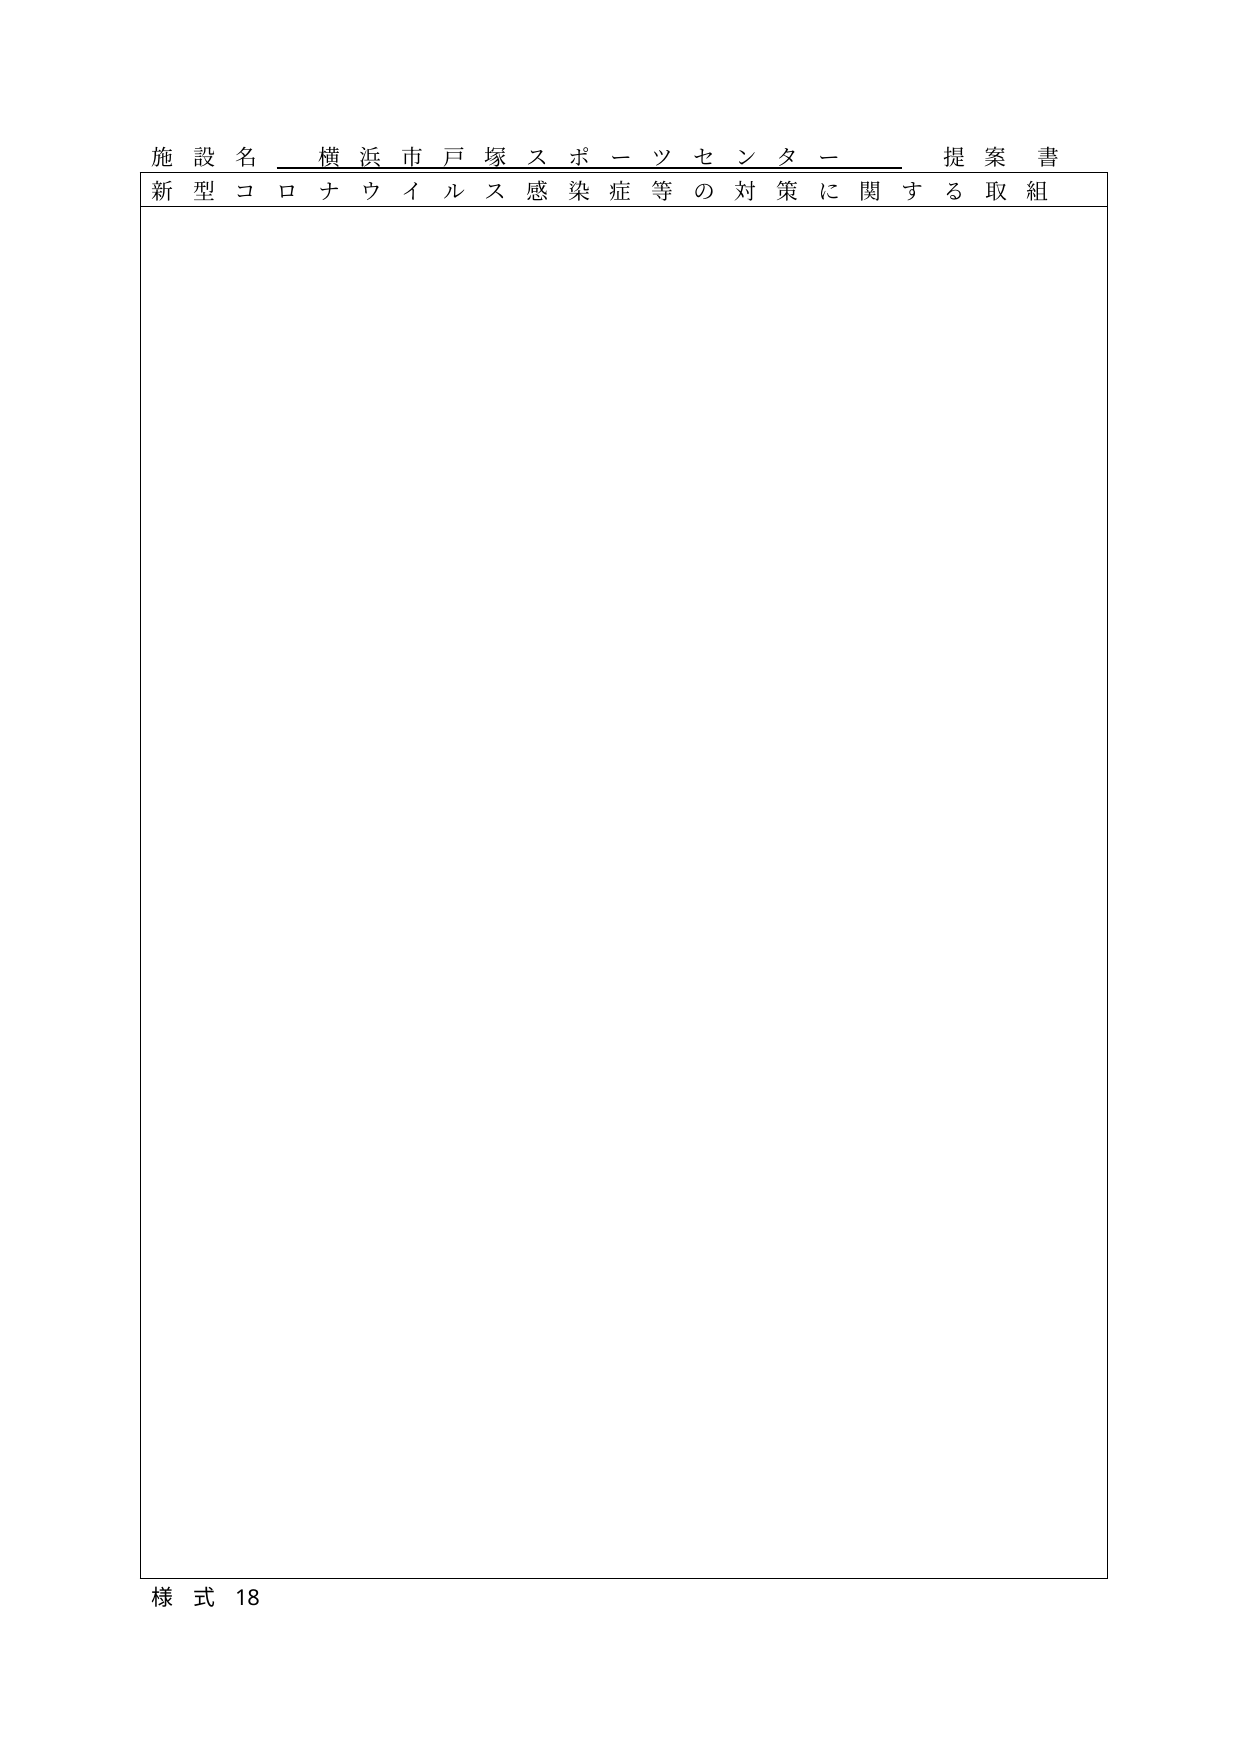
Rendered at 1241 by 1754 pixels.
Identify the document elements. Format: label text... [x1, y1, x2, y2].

text 施設名 横浜市戸塚スポーツセンター 提案書 [151, 139, 1089, 172]
table_header 新型コロナウイルス感染症等の対策に関する取組 [141, 173, 1107, 206]
text 様式18 [151, 1579, 1089, 1612]
table_cell [141, 207, 1107, 1578]
